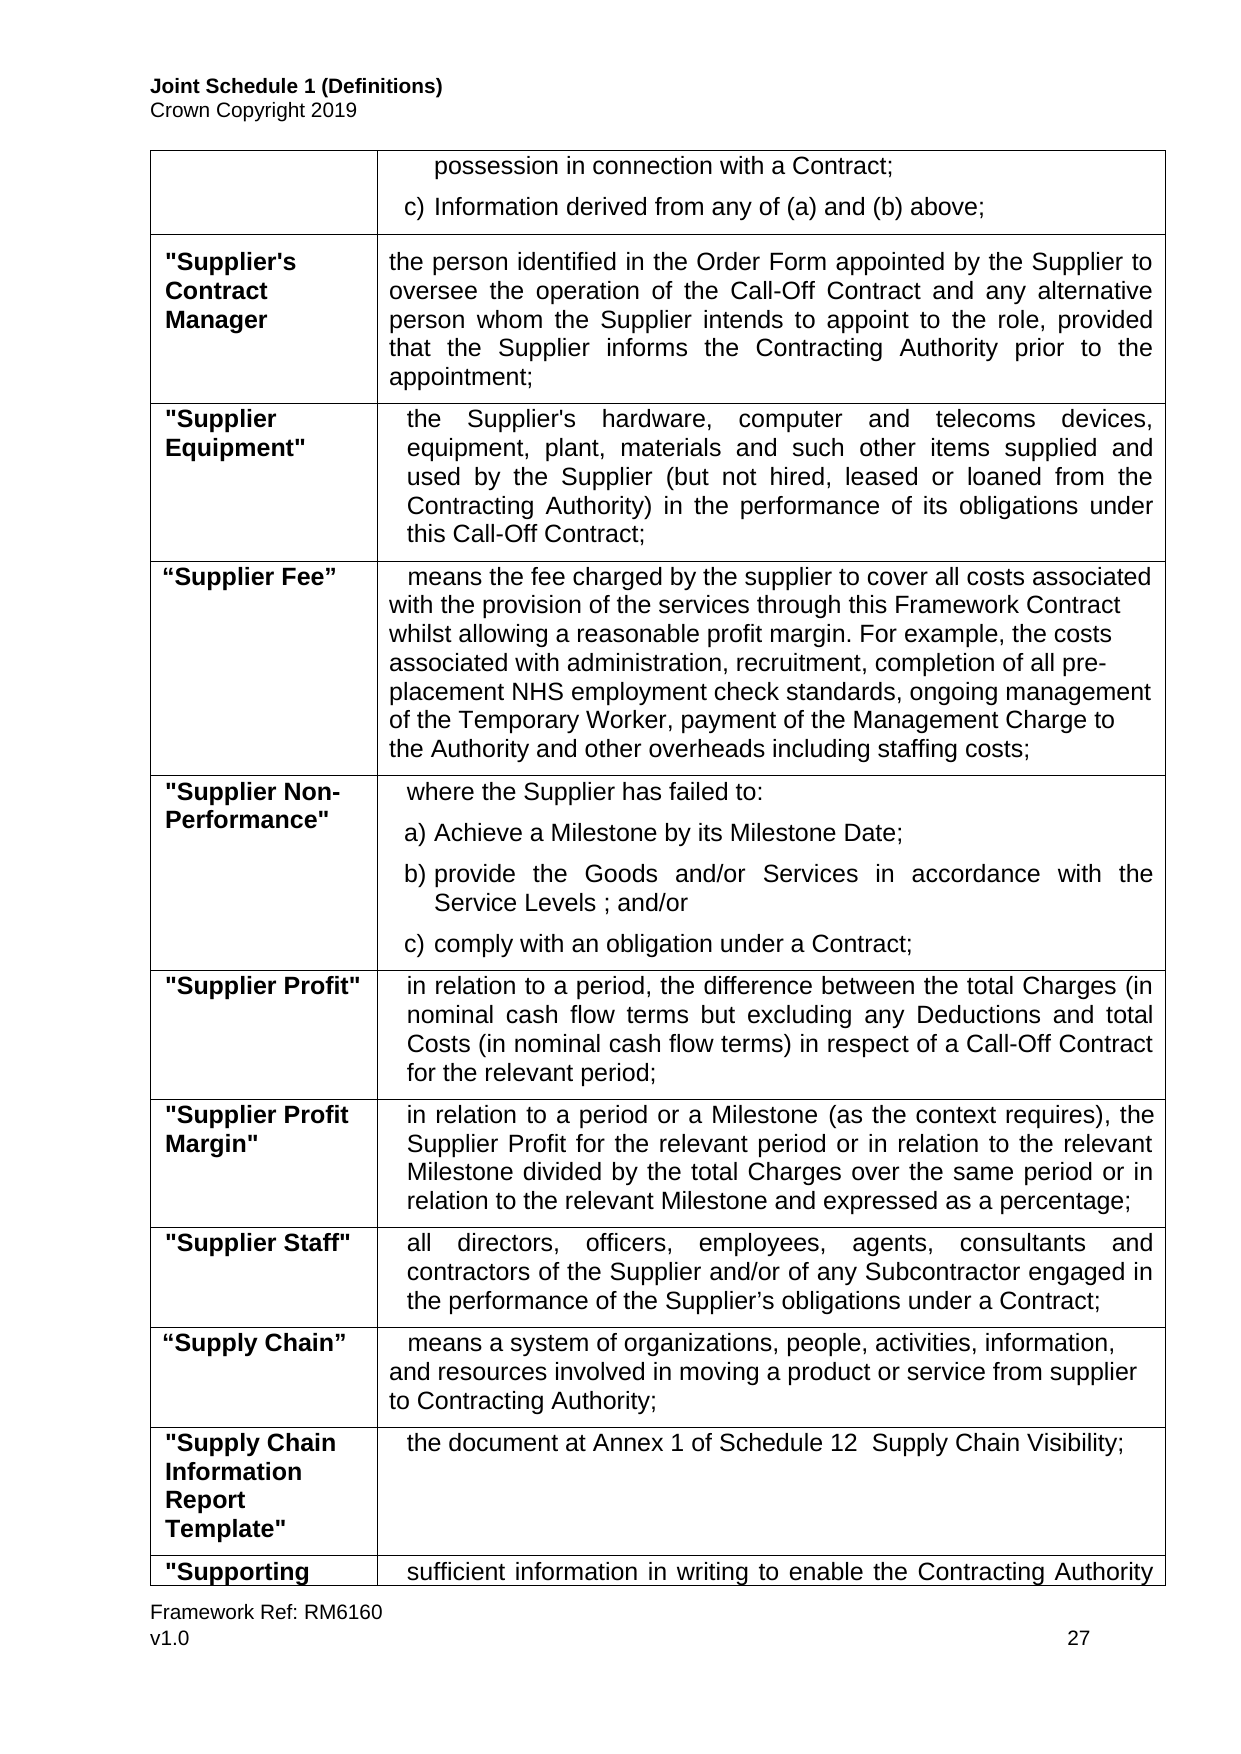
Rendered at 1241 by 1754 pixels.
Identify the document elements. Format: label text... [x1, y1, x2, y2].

table_cell means a system of organizations, people, activities, information, and resources involved in moving a product or service from supplier to Contracting Authority; [378, 1328, 1165, 1427]
table_cell "Supplier Equipment" [151, 404, 377, 561]
table_cell the Supplier's hardware, computer and telecoms devices, equipment, plant, materials and such other items supplied and used by the Supplier (but not hired, leased or loaned from the Contracting Authority) in the performance of its obligations under this Call-Off Contract; [378, 404, 1165, 561]
table_cell means the fee charged by the supplier to cover all costs associated with the provision of the services through this Framework Contract whilst allowing a reasonable profit margin. For example, the costs associated with administration, recruitment, completion of all pre-placement NHS employment check standards, ongoing management of the Temporary Worker, payment of the Management Charge to the Authority and other overheads including staffing costs; [378, 562, 1165, 775]
table_cell the person identified in the Order Form appointed by the Supplier to oversee the operation of the Call-Off Contract and any alternative person whom the Supplier intends to appoint to the role, provided that the Supplier informs the Contracting Authority prior to the appointment; [378, 235, 1165, 403]
table_cell where the Supplier has failed to: Achieve a Milestone by its Milestone Date; provide the Goods and/or Services in accordance with the Service Levels ; and/or comply with an obligation under a Contract; [378, 776, 1165, 970]
table_cell “Supplier Fee” [151, 562, 377, 775]
table_cell "Supplier Profit Margin" [151, 1100, 377, 1227]
table_cell the document at Annex 1 of Schedule 12 Supply Chain Visibility; [378, 1428, 1165, 1555]
table_cell “Supply Chain” [151, 1328, 377, 1427]
table_cell "Supplier Non-Performance" [151, 776, 377, 970]
table_cell in relation to a period, the difference between the total Charges (in nominal cash flow terms but excluding any Deductions and total Costs (in nominal cash flow terms) in respect of a Call-Off Contract for the relevant period; [378, 971, 1165, 1099]
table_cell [151, 1556, 377, 1585]
table_cell all directors, officers, employees, agents, consultants and contractors of the Supplier and/or of any Subcontractor engaged in the performance of the Supplier’s obligations under a Contract; [378, 1228, 1165, 1327]
table_cell "Supply Chain Information Report Template" [151, 1428, 377, 1555]
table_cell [378, 1556, 1165, 1585]
table_cell "Supplier Profit" [151, 971, 377, 1099]
table_cell "Supplier's Contract Manager [151, 235, 377, 403]
table_cell "Supplier Staff" [151, 1228, 377, 1327]
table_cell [378, 151, 1165, 233]
table_cell in relation to a period or a Milestone (as the context requires), the Supplier Profit for the relevant period or in relation to the relevant Milestone divided by the total Charges over the same period or in relation to the relevant Milestone and expressed as a percentage; [378, 1100, 1165, 1227]
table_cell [151, 151, 377, 233]
